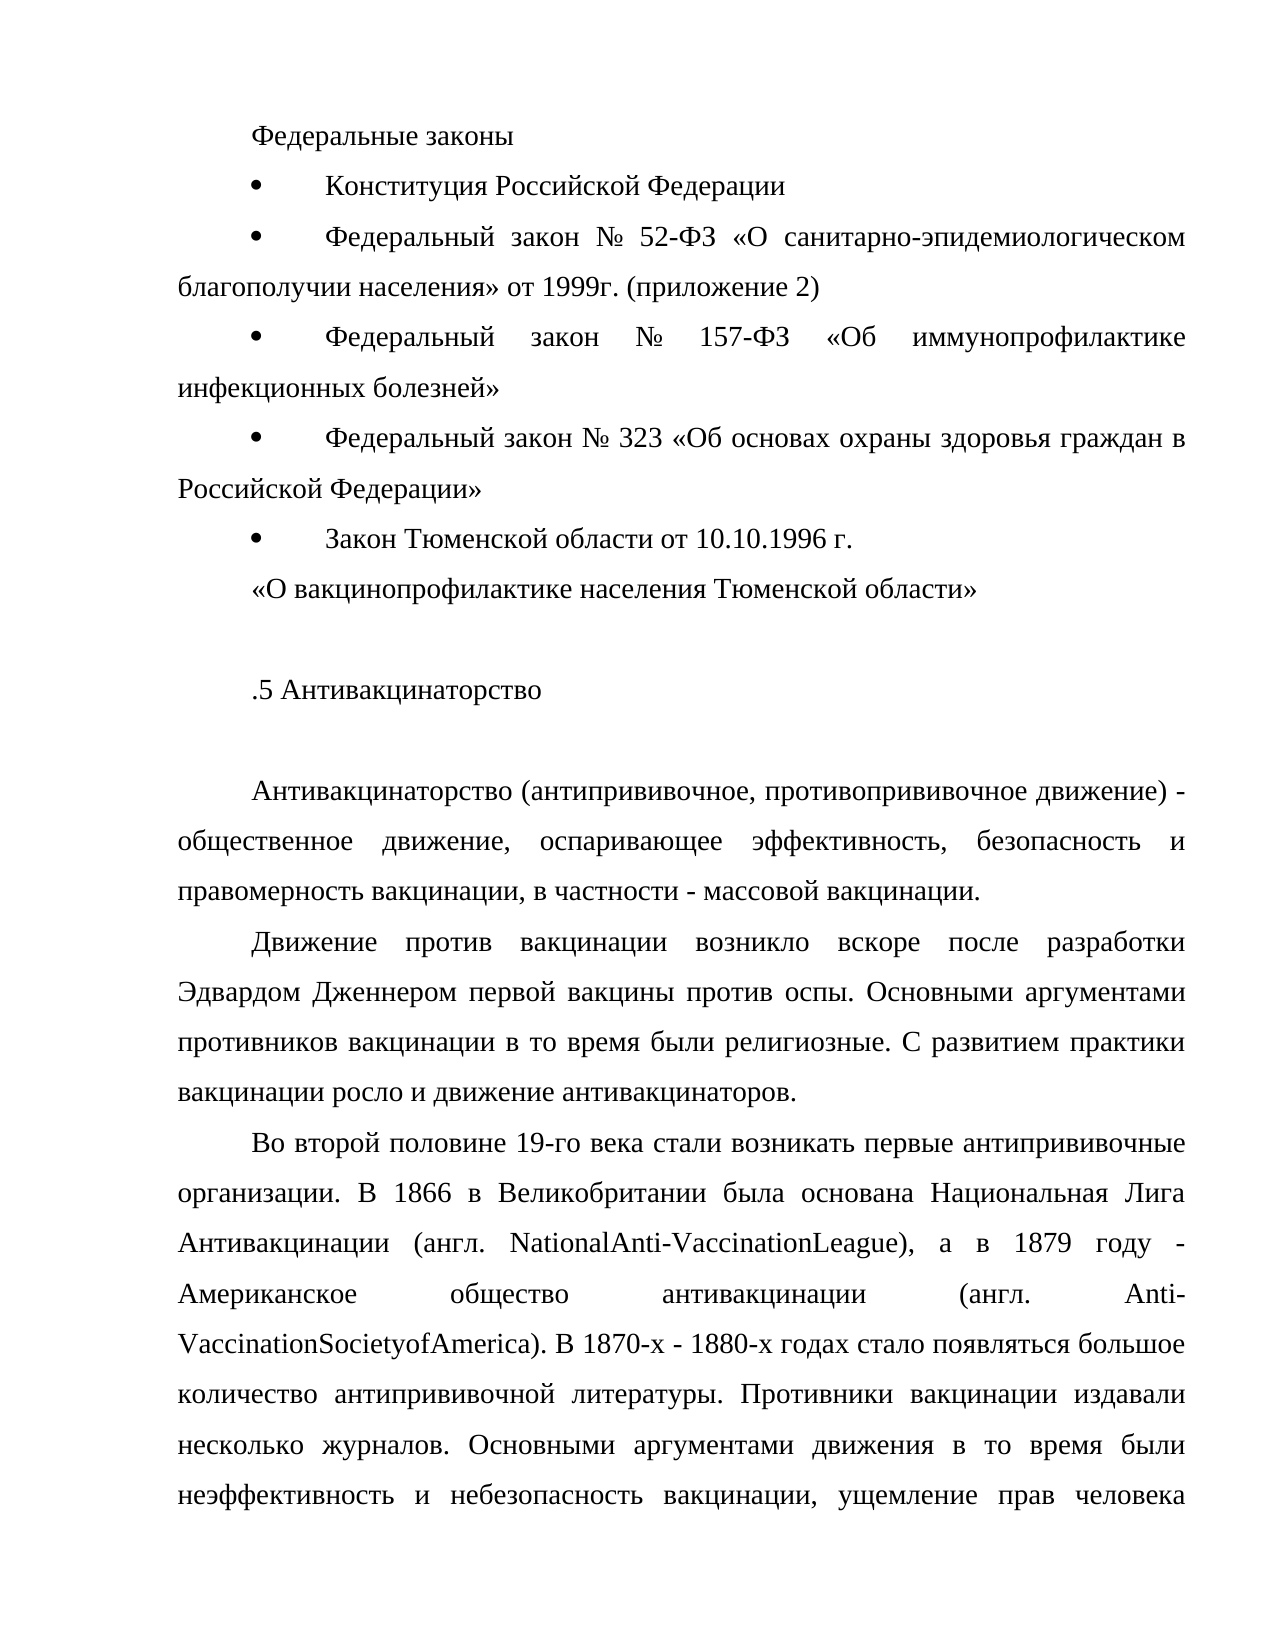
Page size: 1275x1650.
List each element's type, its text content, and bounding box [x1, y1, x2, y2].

text .5 Антивакцинаторство [177, 672, 1186, 706]
text · Конституция Российской Федерации [177, 168, 1186, 202]
text «О вакцинопрофилактике населения Тюменской области» [177, 571, 1186, 605]
text · Закон Тюменской области от 10.10.1996 г. [177, 521, 1186, 555]
text · Федеральный закон № 323 «Об основах охраны здоровья граждан в Российской Федерации» [177, 420, 1186, 504]
text · Федеральный закон № 157-ФЗ «Об иммунопрофилактике инфекционных болезней» [177, 319, 1186, 403]
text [177, 1125, 1186, 1511]
text Движение против вакцинации возникло вскоре после разработки Эдвардом Дженнером первой вакцины против оспы. Основными аргументами противников вакцинации в то время были религиозные. С развитием практики вакцинации росло и движение антивакцинаторов. [177, 924, 1186, 1108]
text Антивакцинаторство (антипрививочное, противопрививочное движение) - общественное движение, оспаривающее эффективность, безопасность и правомерность вакцинации, в частности - массовой вакцинации. [177, 773, 1186, 907]
text · Федеральный закон № 52-ФЗ «О санитарно-эпидемиологическом благополучии населения» от 1999г. (приложение 2) [177, 219, 1186, 303]
text Федеральные законы [177, 118, 1186, 152]
